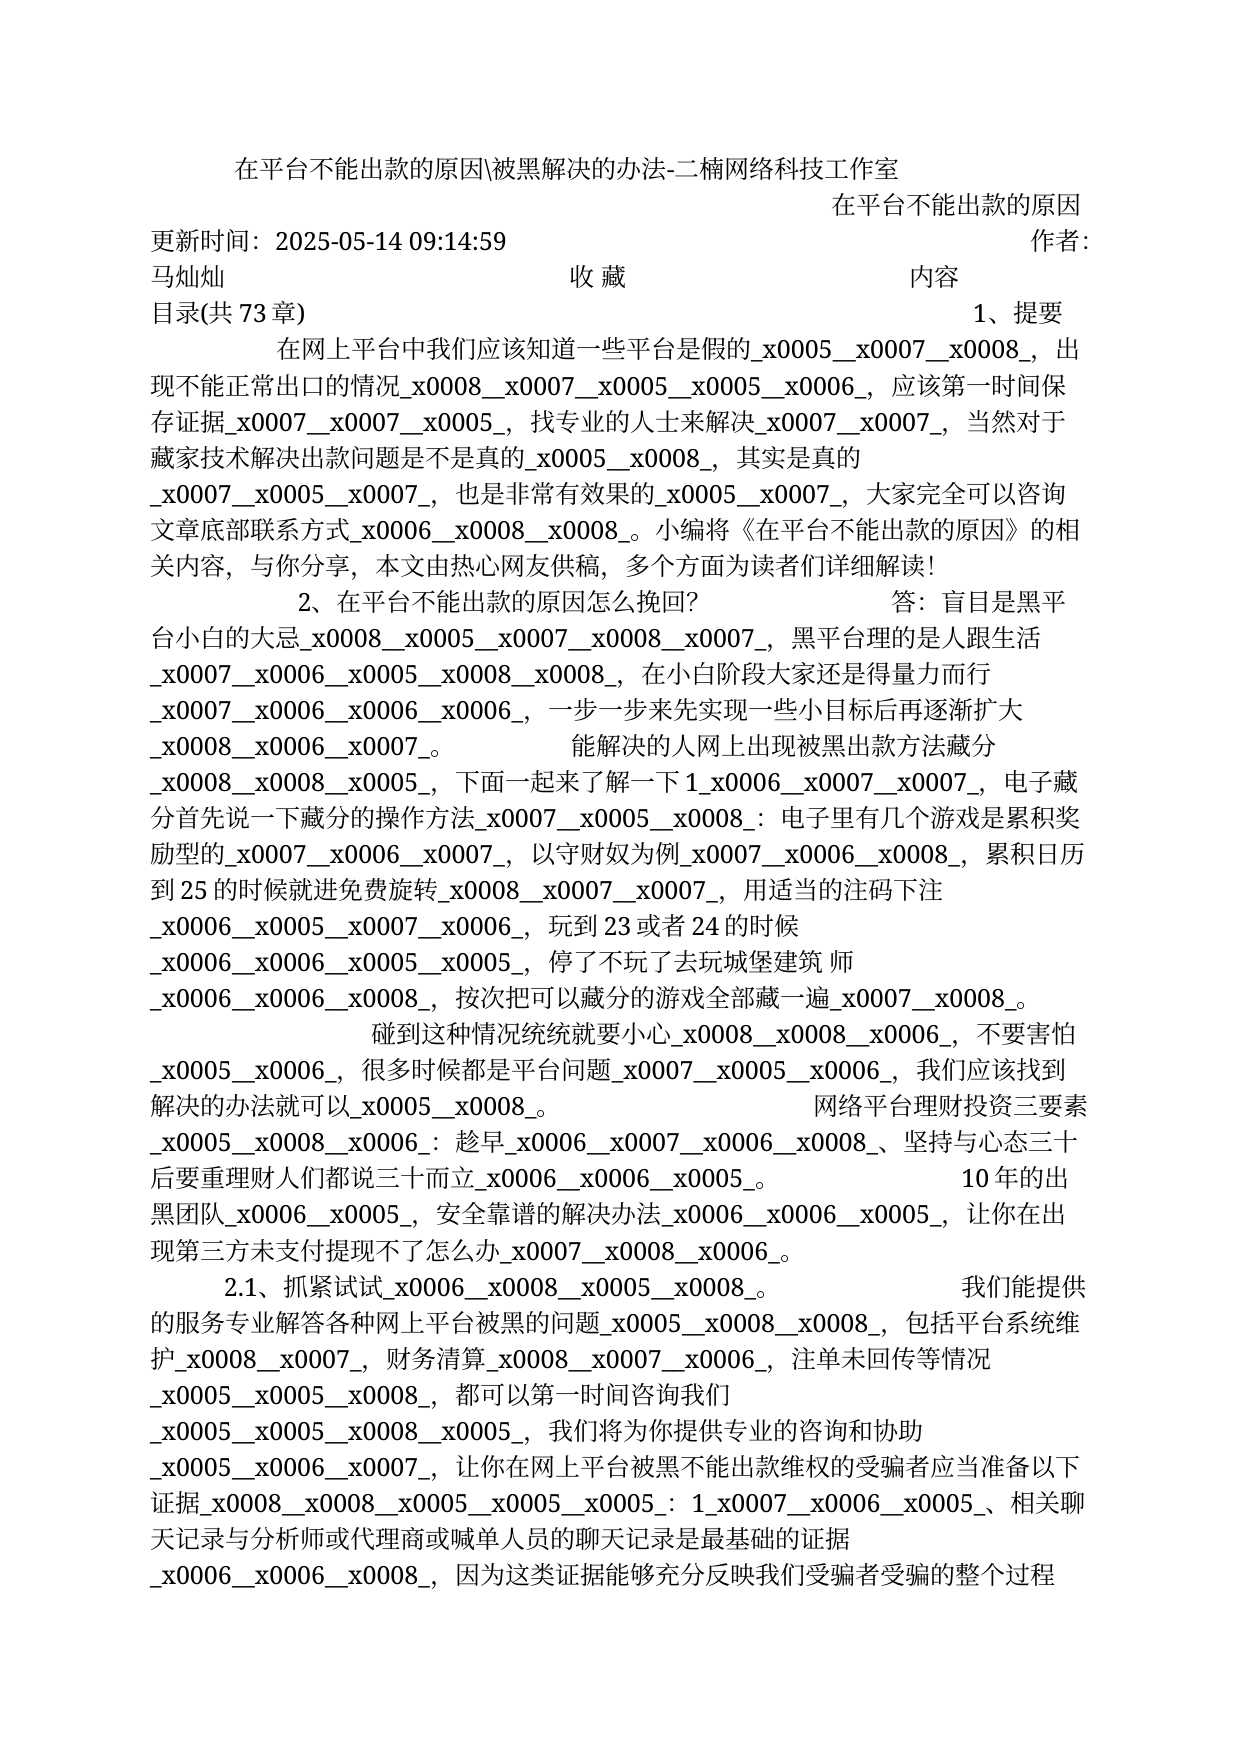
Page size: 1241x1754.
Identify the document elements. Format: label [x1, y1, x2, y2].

text [150, 150, 1090, 1592]
